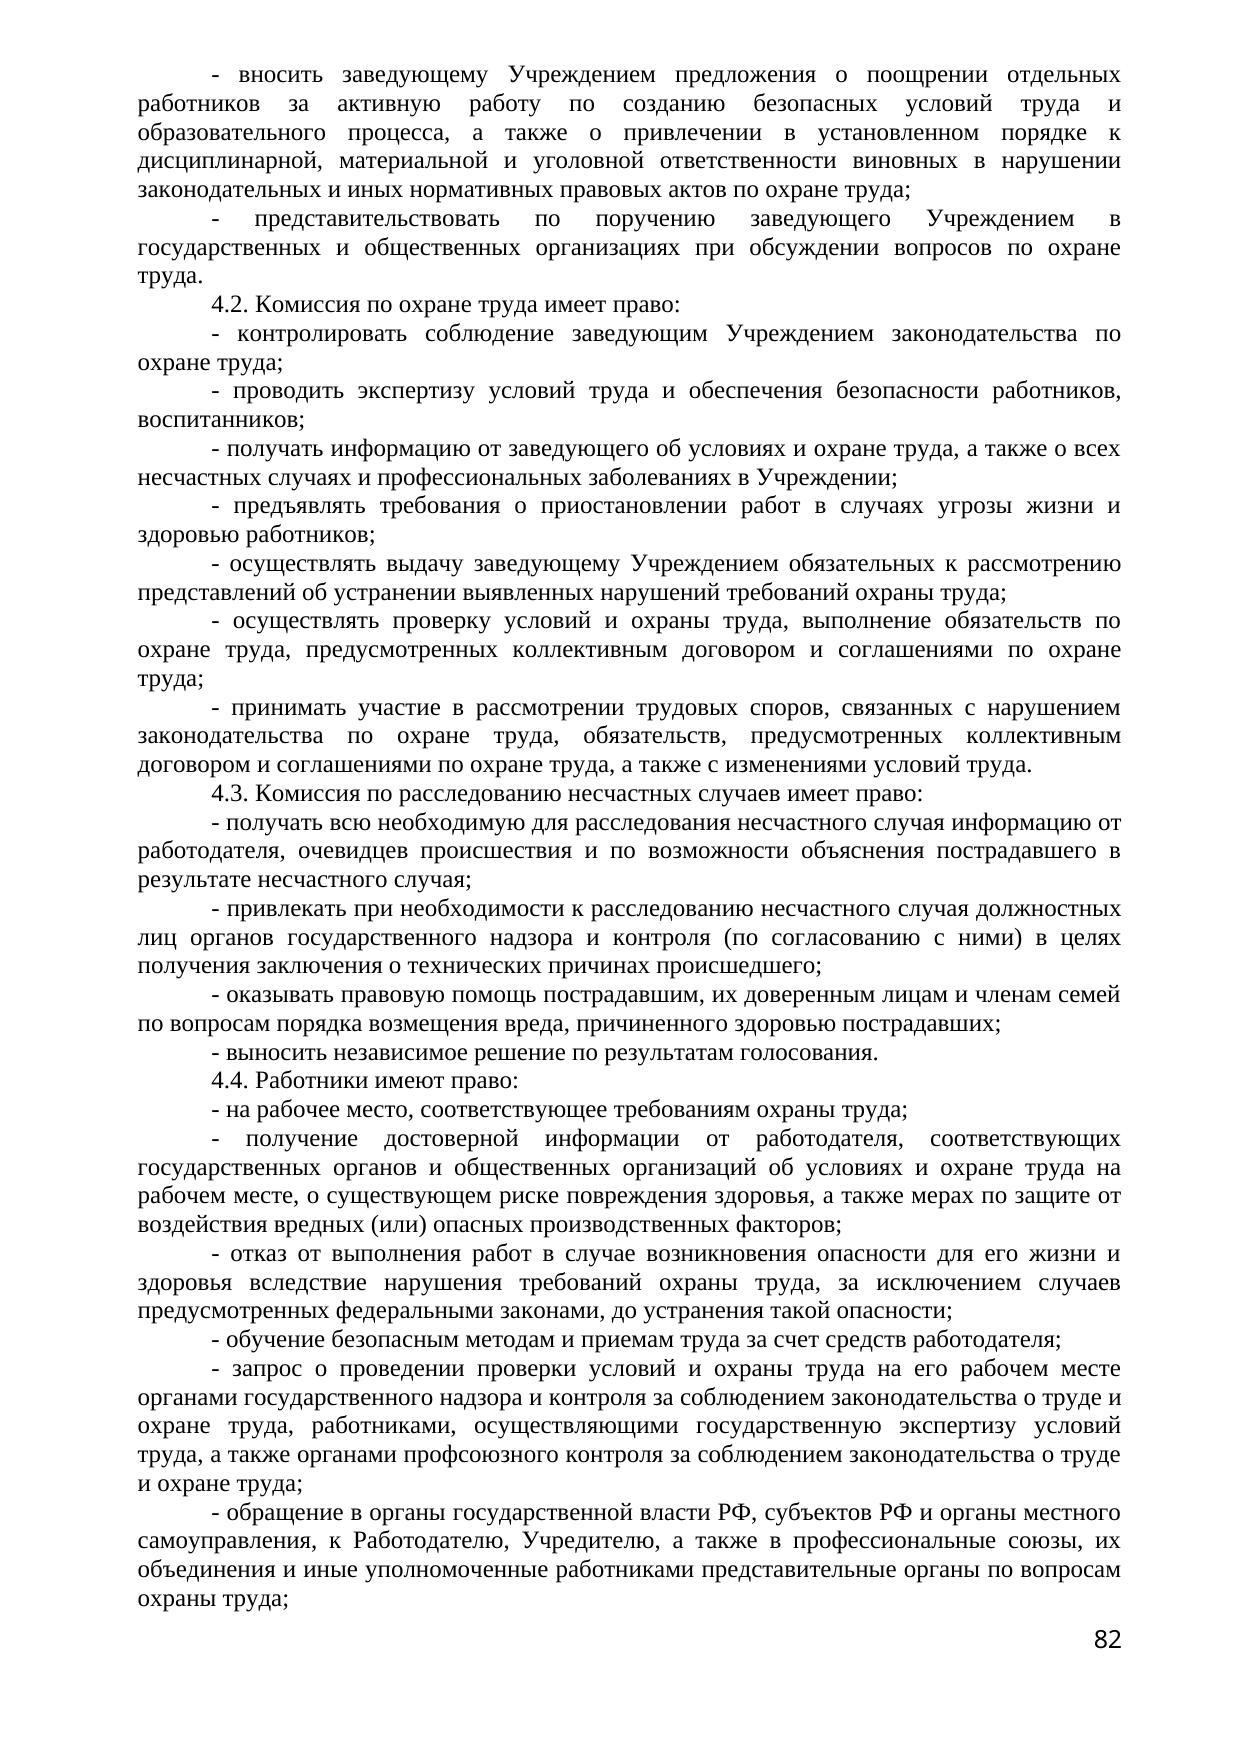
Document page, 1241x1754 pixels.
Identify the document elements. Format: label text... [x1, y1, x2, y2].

text - предъявлять требования о приостановлении работ в случаях угрозы жизни и здоровью работников; [137, 490, 1122, 548]
text - обращение в органы государственной власти РФ, субъектов РФ и органы местного самоуправления, к Работодателю, Учредителю, а также в профессиональные союзы, их объединения и иные уполномоченные работниками представительные органы по вопросам охраны труда; [137, 1497, 1122, 1612]
text - отказ от выполнения работ в случае возникновения опасности для его жизни и здоровья вследствие нарушения требований охраны труда, за исключением случаев предусмотренных федеральными законами, до устранения такой опасности; [137, 1238, 1122, 1324]
text - осуществлять выдачу заведующему Учреждением обязательных к рассмотрению представлений об устранении выявленных нарушений требований охраны труда; [137, 548, 1122, 605]
text 4.3. Комиссия по расследованию несчастных случаев имеет право: [137, 778, 1122, 807]
text - принимать участие в рассмотрении трудовых споров, связанных с нарушением законодательства по охране труда, обязательств, предусмотренных коллективным договором и соглашениями по охране труда, а также с изменениями условий труда. [137, 692, 1122, 778]
text - на рабочее место, соответствующее требованиям охраны труда; [137, 1094, 1122, 1123]
text - привлекать при необходимости к расследованию несчастного случая должностных лиц органов государственного надзора и контроля (по согласованию с ними) в целях получения заключения о технических причинах происшедшего; [137, 893, 1122, 979]
text - выносить независимое решение по результатам голосования. [137, 1037, 1122, 1065]
text - представительствовать по поручению заведующего Учреждением в государственных и общественных организациях при обсуждении вопросов по охране труда. [137, 203, 1122, 289]
text - вносить заведующему Учреждением предложения о поощрении отдельных работников за активную работу по созданию безопасных условий труда и образовательного процесса, а также о привлечении в установленном порядке к дисциплинарной, материальной и уголовной ответственности виновных в нарушении законодательных и иных нормативных правовых актов по охране труда; [137, 59, 1122, 203]
text - оказывать правовую помощь пострадавшим, их доверенным лицам и членам семей по вопросам порядка возмещения вреда, причиненного здоровью пострадавших; [137, 979, 1122, 1037]
text - запрос о проведении проверки условий и охраны труда на его рабочем месте органами государственного надзора и контроля за соблюдением законодательства о труде и охране труда, работниками, осуществляющими государственную экспертизу условий труда, а также органами профсоюзного контроля за соблюдением законодательства о труде и охране труда; [137, 1353, 1122, 1497]
text - получать информацию от заведующего об условиях и охране труда, а также о всех несчастных случаях и профессиональных заболеваниях в Учреждении; [137, 433, 1122, 490]
text - проводить экспертизу условий труда и обеспечения безопасности работников, воспитанников; [137, 375, 1122, 433]
text - осуществлять проверку условий и охраны труда, выполнение обязательств по охране труда, предусмотренных коллективным договором и соглашениями по охране труда; [137, 605, 1122, 692]
text - получение достоверной информации от работодателя, соответствующих государственных органов и общественных организаций об условиях и охране труда на рабочем месте, о существующем риске повреждения здоровья, а также мерах по защите от воздействия вредных (или) опасных производственных факторов; [137, 1123, 1122, 1238]
text - контролировать соблюдение заведующим Учреждением законодательства по охране труда; [137, 318, 1122, 375]
text - обучение безопасным методам и приемам труда за счет средств работодателя; [137, 1324, 1122, 1353]
text 4.2. Комиссия по охране труда имеет право: [137, 289, 1122, 318]
text - получать всю необходимую для расследования несчастного случая информацию от работодателя, очевидцев происшествия и по возможности объяснения пострадавшего в результате несчастного случая; [137, 807, 1122, 893]
text 4.4. Работники имеют право: [137, 1065, 1122, 1094]
